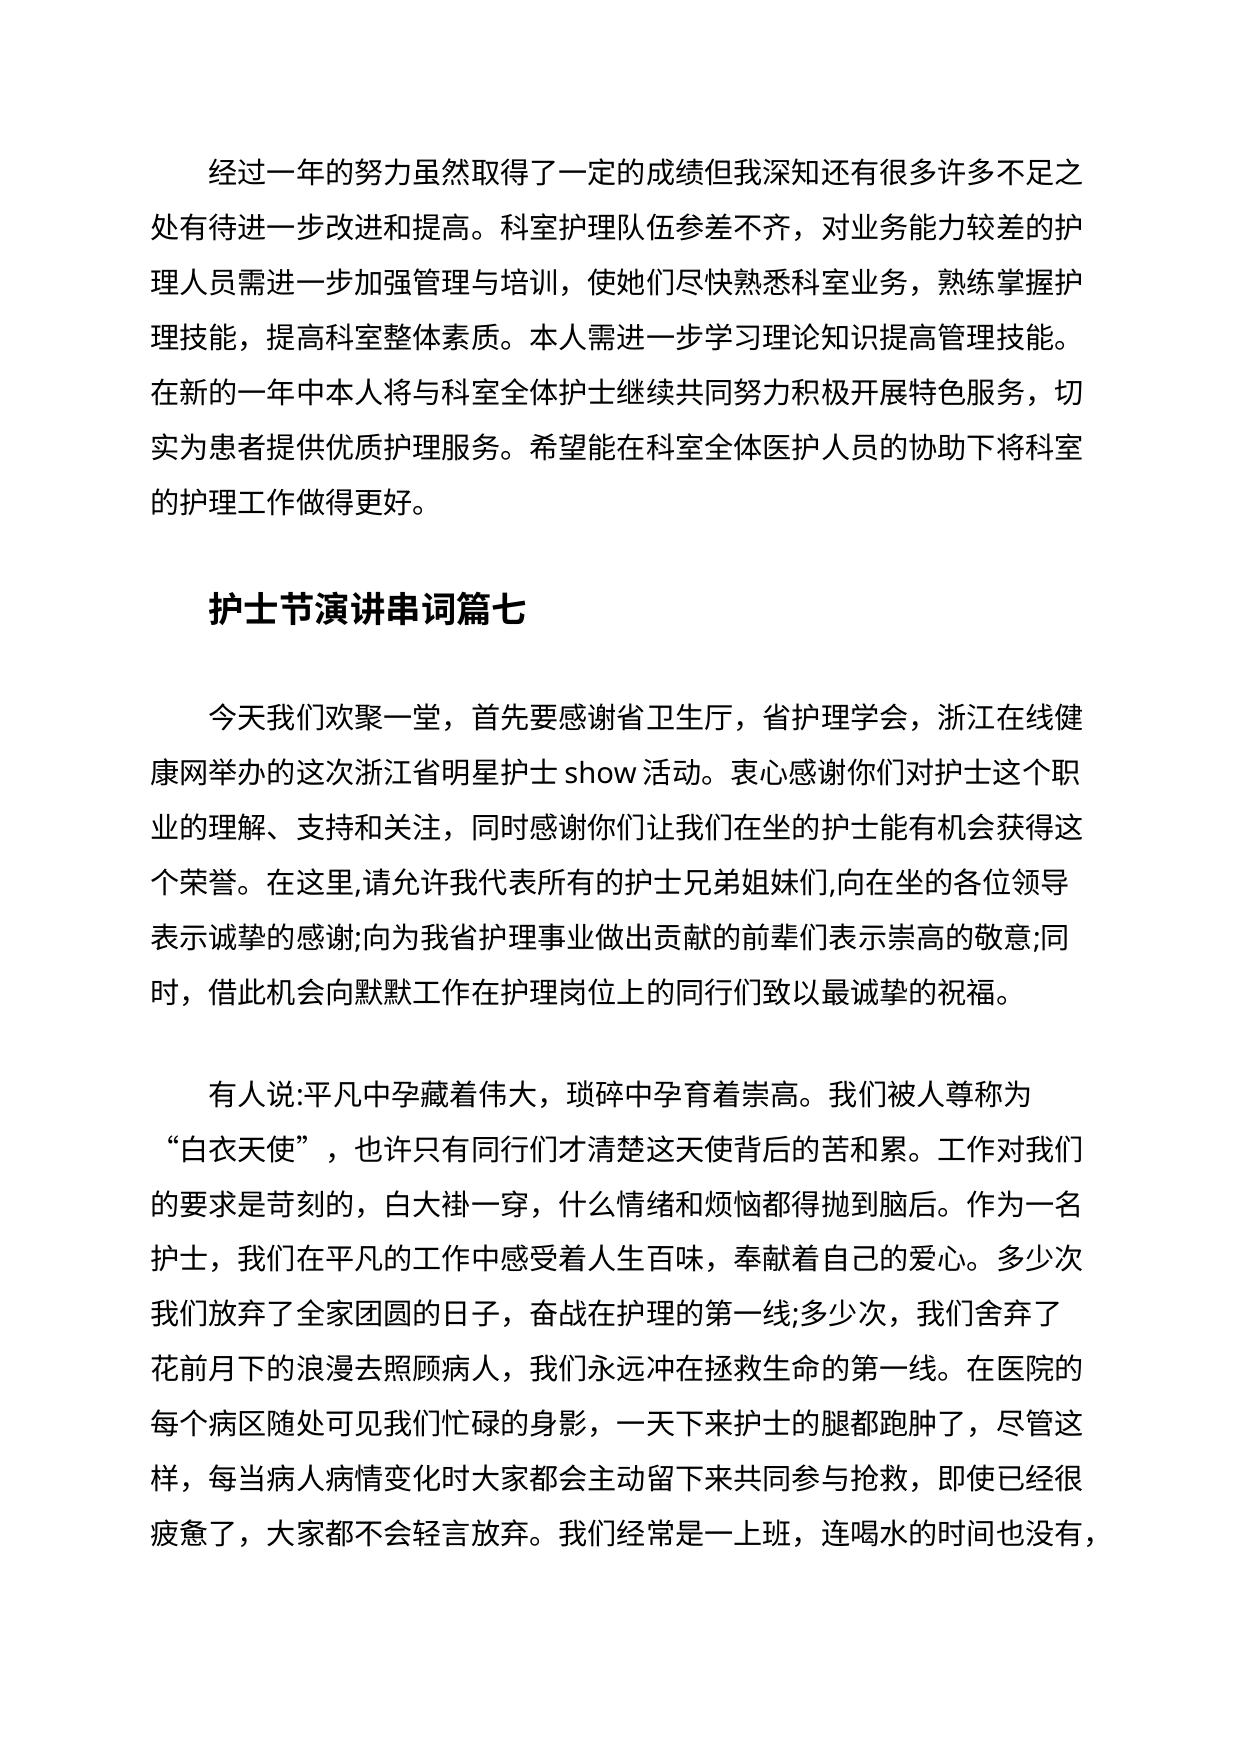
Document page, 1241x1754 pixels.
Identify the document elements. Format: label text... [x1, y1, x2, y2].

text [150, 1071, 1090, 1553]
text 今天我们欢聚一堂，首先要感谢省卫生厅，省护理学会，浙江在线健康网举办的这次浙江省明星护士show活动。衷心感谢你们对护士这个职业的理解、支持和关注，同时感谢你们让我们在坐的护士能有机会获得这个荣誉。在这里,请允许我代表所有的护士兄弟姐妹们,向在坐的各位领导表示诚挚的感谢;向为我省护理事业做出贡献的前辈们表示崇高的敬意;同时，借此机会向默默工作在护理岗位上的同行们致以最诚挚的祝福。 [150, 694, 1090, 1012]
text 经过一年的努力虽然取得了一定的成绩但我深知还有很多许多不足之处有待进一步改进和提高。科室护理队伍参差不齐，对业务能力较差的护理人员需进一步加强管理与培训，使她们尽快熟悉科室业务，熟练掌握护理技能，提高科室整体素质。本人需进一步学习理论知识提高管理技能。在新的一年中本人将与科室全体护士继续共同努力积极开展特色服务，切实为患者提供优质护理服务。希望能在科室全体医护人员的协助下将科室的护理工作做得更好。 [150, 150, 1090, 522]
text 护士节演讲串词篇七 [150, 581, 1090, 632]
